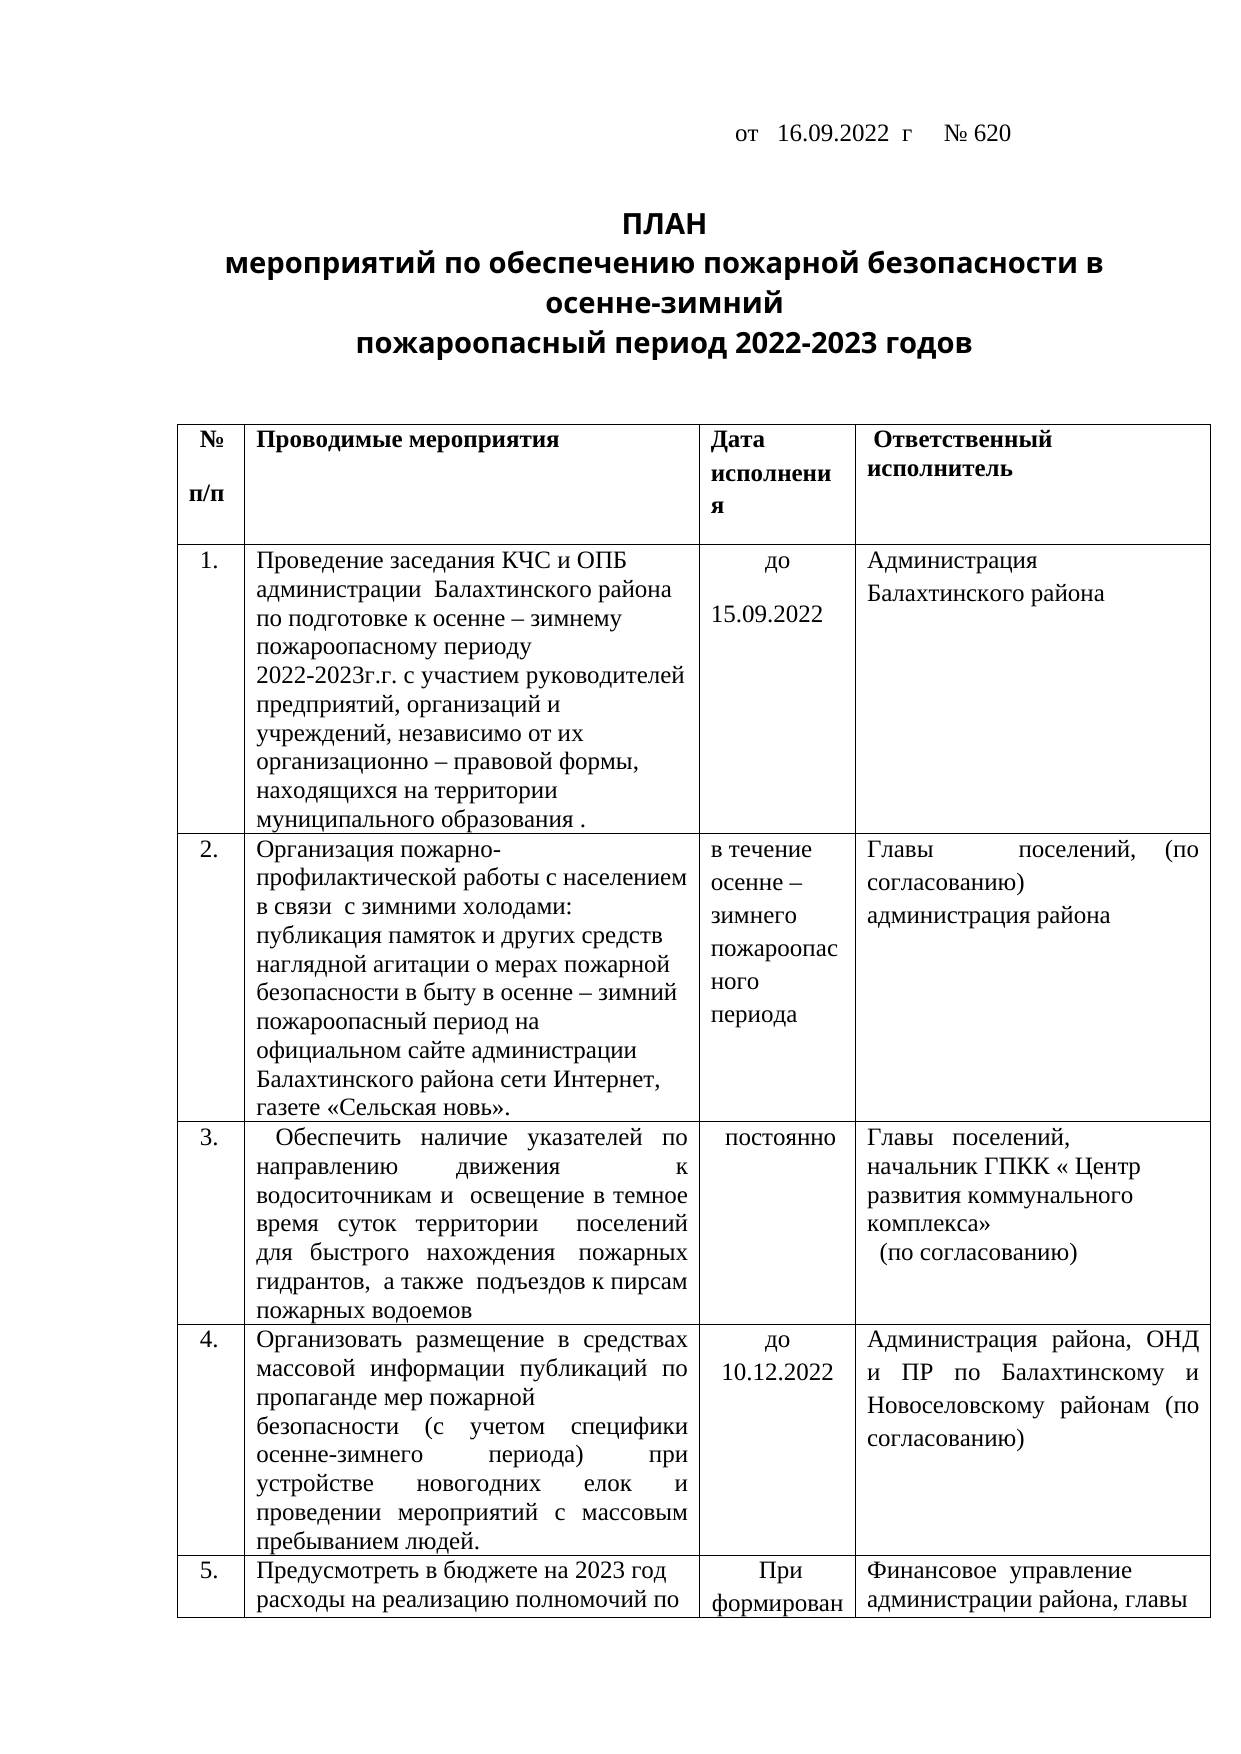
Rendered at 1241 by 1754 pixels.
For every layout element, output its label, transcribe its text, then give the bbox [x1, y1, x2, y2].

table_cell Администрация Балахтинского района [856, 545, 1210, 833]
text ПЛАН [177, 203, 1152, 243]
table_cell Главы поселений, (по согласованию) администрация района [856, 834, 1210, 1121]
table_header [724, 118, 1163, 147]
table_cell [245, 1556, 699, 1617]
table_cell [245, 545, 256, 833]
table_cell 1. [178, 545, 244, 833]
table_cell 4. [178, 1325, 244, 1554]
table_cell 3. [178, 1122, 244, 1323]
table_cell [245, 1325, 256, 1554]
table_cell до 10.12.2022 [700, 1325, 855, 1554]
table_header Ответственный исполнитель [856, 425, 1210, 544]
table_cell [700, 1556, 855, 1617]
table_cell Главы поселений, начальник ГПКК « Центр развития коммунального комплекса» (по согласованию) [856, 1122, 1210, 1323]
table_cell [856, 1556, 1210, 1617]
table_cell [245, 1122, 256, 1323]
text мероприятий по обеспечению пожарной безопасности в осенне-зимний [177, 243, 1152, 322]
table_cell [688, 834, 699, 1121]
table_header Дата исполнения [700, 425, 855, 544]
table_cell до 15.09.2022 [700, 545, 855, 833]
table_cell постоянно [700, 1122, 855, 1323]
table_cell 5. [178, 1556, 244, 1617]
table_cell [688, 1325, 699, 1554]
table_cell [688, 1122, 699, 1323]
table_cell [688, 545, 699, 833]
table_header № п/п [178, 425, 244, 544]
text пожароопасный период 2022-2023 годов [177, 322, 1152, 362]
table_cell в течение осенне –зимнего пожароопасного периода [700, 834, 855, 1121]
table_cell Администрация района, ОНД и ПР по Балахтинскому и Новоселовскому районам (по согласованию) [856, 1325, 1210, 1554]
table_header Проводимые мероприятия [245, 425, 699, 544]
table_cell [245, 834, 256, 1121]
table_cell 2. [178, 834, 244, 1121]
